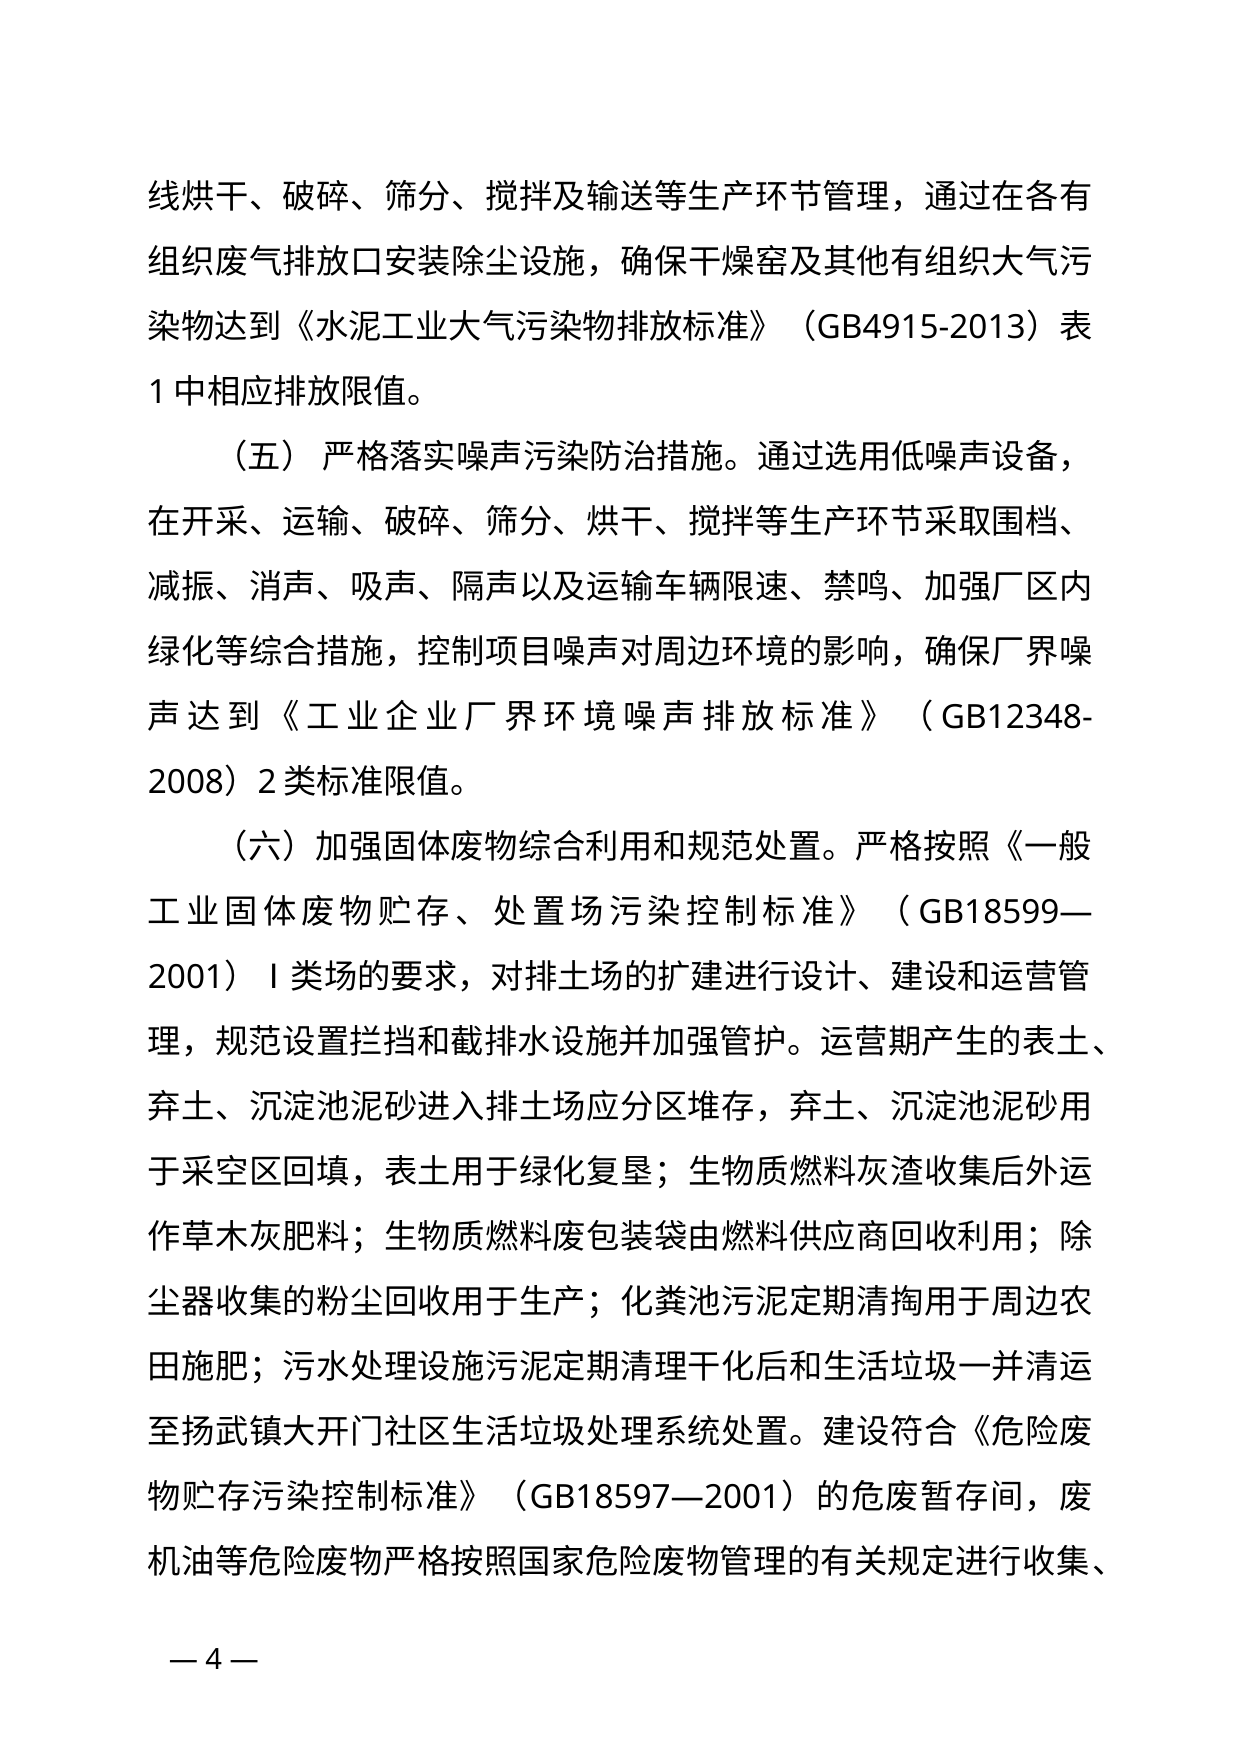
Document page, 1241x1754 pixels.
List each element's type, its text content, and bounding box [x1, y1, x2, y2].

text （五） 严格落实噪声污染防治措施。通过选用低噪声设备，在开采、运输、破碎、筛分、烘干、搅拌等生产环节采取围档、减振、消声、吸声、隔声以及运输车辆限速、禁鸣、加强厂区内绿化等综合措施，控制项目噪声对周边环境的影响，确保厂界噪声达到《工业企业厂界环境噪声排放标准》（GB12348-2008）2类标准限值。 [148, 422, 1092, 812]
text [148, 162, 1092, 422]
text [148, 812, 1092, 1592]
